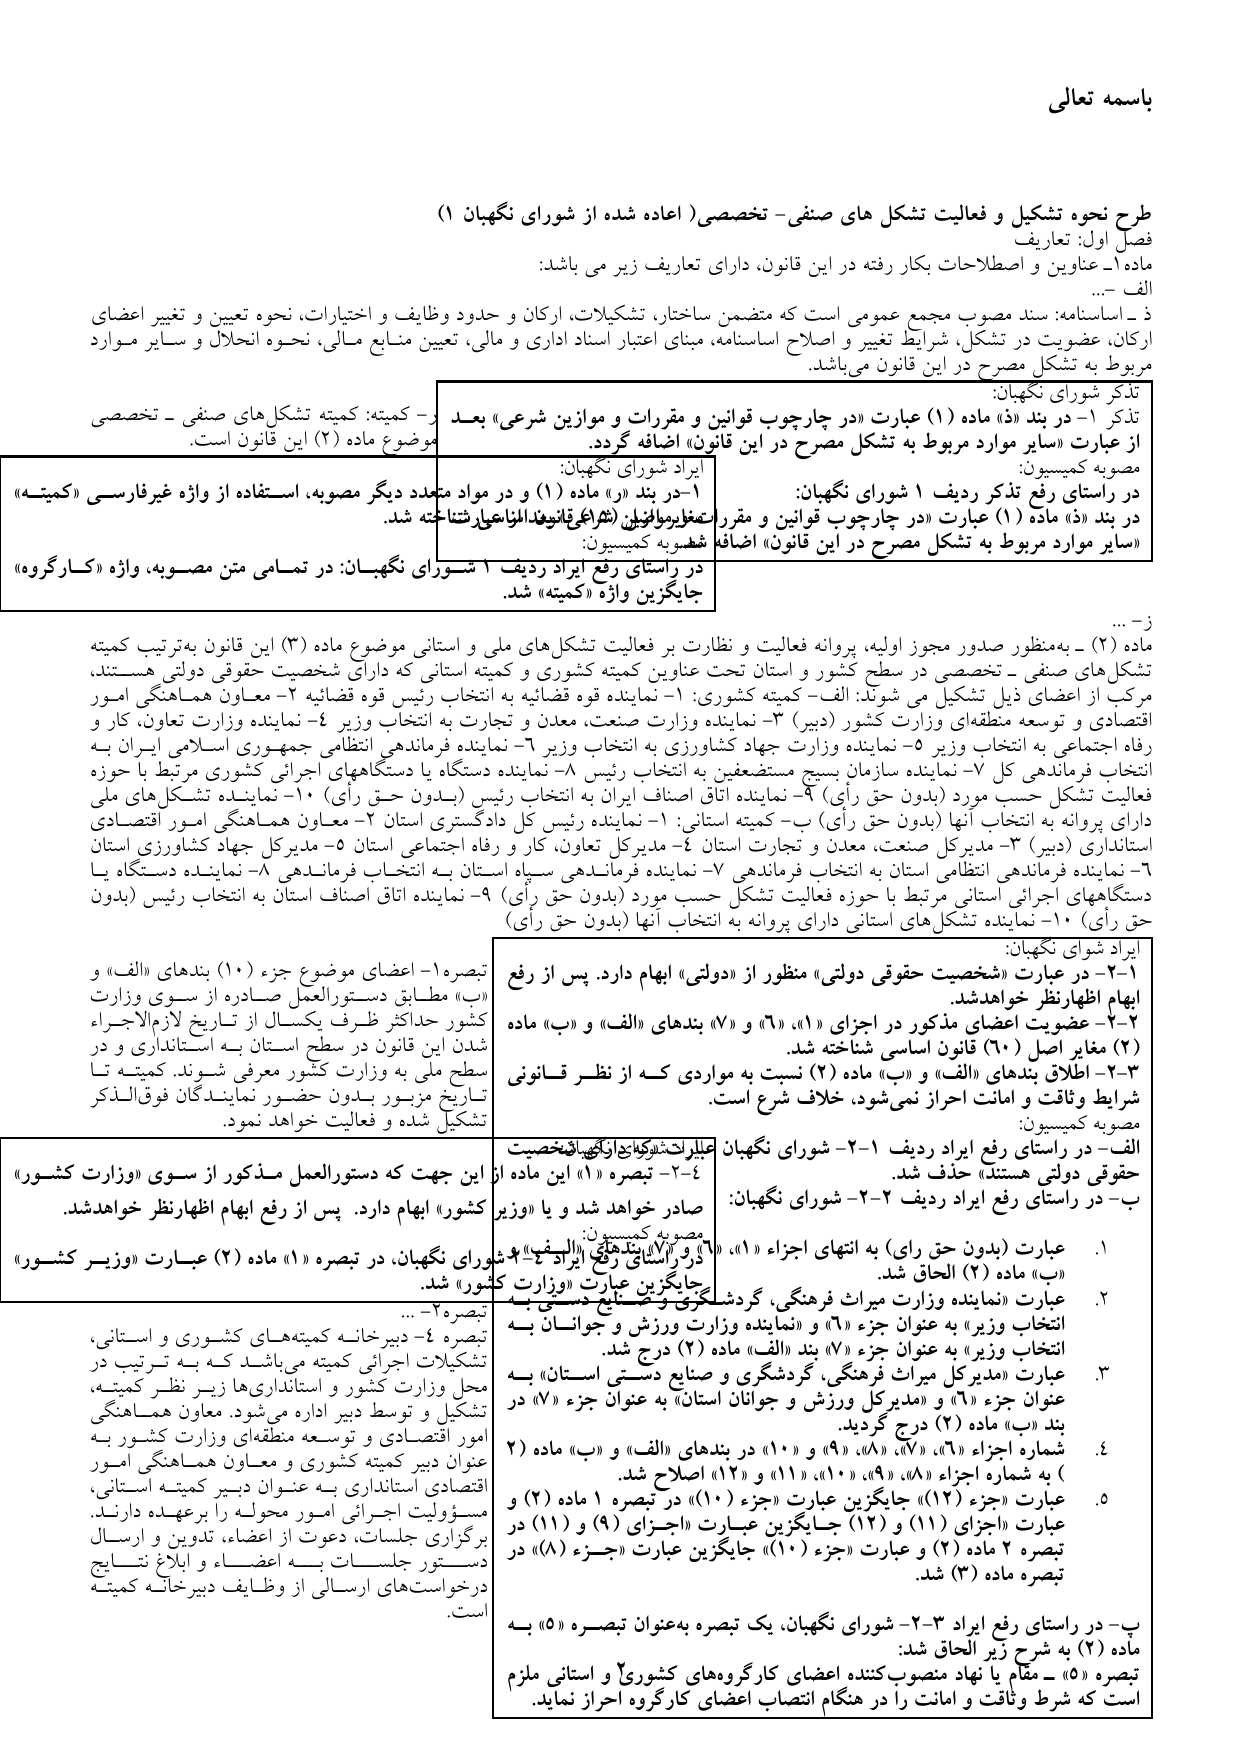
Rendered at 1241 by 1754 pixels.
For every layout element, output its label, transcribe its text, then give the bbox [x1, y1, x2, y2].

text ذ ـ اساسنامه: سند مصوب مجمع عمومي است که متضمن ساختار، تشکيلات، ارکان و حدود وظايف و اختيارات، نحوه تعيين و تغيير اعضاي ارکان، عضويت در تشکل، شرايط تغيير و اصلاح اساسنامه، مبناي اعتبار اسناد اداري و مالي، تعيين منابع مالي، نحوه انحلال و ساير موارد مربوط به تشکل مصرح در اين قانون مي‌باشد. [89, 305, 1152, 380]
text تبصره۱- اعضاي موضوع جزء (۱۰) بندهاي «الف» و «ب» مطابق دستورالعمل صادره از سوي وزارت کشور حداکثر ظرف يکسال از تاريخ لازم‌الاجراء شدن اين قانون در سطح استان به استانداري و در سطح ملي به وزارت کشور معرفي شوند. کميته تا تاريخ مزبور بدون حضور نمايندگان فوق‌الذکر تشکيل شده و فعاليت خواهد نمود. [89, 962, 492, 1137]
table_header ايراد شوراي نگهبان: ۲-۴- تبصره «۱» اين ماده از اين جهت که دستورالعمل مذکور از سوي «وزارت کشور» صادر خواهد شد و يا «وزير کشور» ابهام دارد. پس از رفع ابهام اظهارنظر خواهدشد. مصوبه کميسيون: در راستاي رفع ايراد ۴-۲ شوراي نگهبان، در تبصره «۱» ماده (۲) عبارت «وزير کشور» جايگزين عبارت «وزارت کشور» شد. [1, 1139, 714, 1301]
text ماده۱ـ عناوين و اصطلاحات بکار رفته در اين قانون، داراي تعاريف زير مي باشد: الف -... [89, 255, 1152, 305]
table_header تذکر شوراي نگهبان: تذکر ۱- در بند «ذ» ماده (۱) عبارت «در چارچوب قوانين و مقررات و موازين شرعي» بعد از عبارت «ساير موارد مربوط به تشکل مصرح در اين قانون» اضافه گردد. مصوبه کميسيون: در راستاي رفع تذکر رديف ۱ شوراي نگهبان: در بند «ذ» ماده (۱) عبارت «در چارچوب قوانين و مقررات و موازين شرعي» بعد از عبارت «ساير موارد مربوط به تشکل مصرح در اين قانون» اضافه شد. [438, 383, 1151, 560]
table_header ايراد شوراي نگهبان: ۱-در بند «ر» ماده (۱) و در مواد متعدد ديگر مصوبه، استفاده از واژه غيرفارسي «کميته» مغاير اصل (۱۵) قانون اساسي شناخته شد. مصوبه کميسيون: در راستاي رفع ايراد رديف ۱ شوراي نگهبان: در تمامي متن مصوبه، واژه «کارگروه» جايگزين واژه «کميته» شد. [1, 458, 714, 609]
text تبصره۲- ... [89, 1303, 492, 1328]
table_header ايراد شواي نگهبان: ۲-۱- در عبارت «شخصيت حقوقي دولتي» منظور از «دولتي» ابهام دارد. پس از رفع ابهام اظهارنظر خواهدشد. ۲-۲- عضويت اعضاي مذکور در اجزاي «۱»، «۶» و «۷» بندهاي «الف» و «ب» ماده (۲) مغاير اصل (۶۰) قانون اساسي شناخته شد. ۲-۳- اطلاق بندهاي «الف» و «ب» ماده (۲) نسبت به مواردي که از نظر قانوني شرايط وثاقت و امانت احراز نمي‌شود، خلاف شرع است. مصوبه کميسيون: الف- در راستاي رفع ايراد رديف ۱-۲- شوراي نگهبان عبارت «که داراي شخصيت حقوقي دولتي هستند» حذف ‌شد. ب- در راستاي رفع ايراد رديف ۲-۲- شوراي نگهبان: عبارت (بدون حق راي) به انتهاي اجزاء «۱»، «۶» و «۷» بندهاي «الف» و «ب» ماده (۲) الحاق شد. عبارت «نماينده وزارت ميراث فرهنگي، گردشگري و صنايع دستي به انتخاب وزير» به عنوان جزء «۶» و «نماينده وزارت ورزش و جوانان به انتخاب وزير» به عنوان جزء «۷» بند «الف» ماده (۲) درج شد. عبارت «مديرکل ميراث فرهنگي، گردشگري و صنايع دستي استان» به عنوان جزء «۶» و «مديرکل ورزش و جوانان استان» به عنوان جزء «۷» در بند «ب» ماده (۲) درج گرديد. شماره اجزاء «۶»، «۷»، «۸»، «۹» و «۱۰» در بندهاي «الف» و «ب» ماده (۲) به شماره اجزاء «۸»، «۹»، «۱۰»، «۱۱» و «۱۲» اصلاح شد. عبارت «جزء (۱۲)» جايگزين عبارت «جزء (۱۰)» در تبصره ۱ ماده (۲) و عبارت «اجزاي (۱۱) و (۱۲) جايگزين عبارت «اجزاي (۹) و (۱۱) در تبصره ۲ ماده (۲) و عبارت «جزء (۱۰)» جايگزين عبارت «جزء (۸)» در تبصره ماده (۳) شد. پ- در راستاي رفع ايراد ۳-۲- شوراي نگهبان، يک تبصره‌ به‌عنوان تبصره «۵» به ماده (۲) به شرح زير الحاق شد: تبصره «۵» ـ مقام يا نهاد منصوب‌کننده اعضاي کارگروه‌هاي‌ کشوري و استاني ملزم است که شرط وثاقت و امانت را در هنگام انتصاب اعضاي کارگروه احراز نمايد. [494, 939, 1151, 1717]
text طرح نحوه تشکيل و فعاليت تشکل هاي صنفي- تخصصي( اعاده شده از شوراي نگهبان ‌‌۱) [89, 205, 1152, 230]
text تبصره ۴- دبيرخانه کميته‌هاي کشوري و استاني، تشکيلات اجرائي کميته مي‌باشد که به ترتيب در محل وزارت کشور و استانداري‌ها زير نظر کميته، تشکيل و توسط دبير اداره مي‌شود. معاون هماهنگي امور اقتصادي و توسعه منطقه‌اي وزارت کشور به عنوان دبير کميته کشوري و معاون هماهنگي امور اقتصادي استانداري به عنوان دبير کميته استاني، مسؤوليت اجرائي امور محوله را برعهده دارند. برگزاري جلسات،‌ دعوت از اعضاء، تدوين و ارسال دستور جلسات به اعضاء و ابلاغ نتايج درخواست‌هاي ارسالي از وظايف دبيرخانه کميته است. [89, 1328, 492, 1628]
text باسمه تعالي [89, 84, 1152, 111]
text ر- کميته: کميته تشکل‌هاي صنفي ـ تخصصي موضوع ماده (۲) اين قانون است. [89, 405, 436, 455]
text فصل اول: تعاريف [89, 230, 1152, 255]
text ماده (۲) ـ به‌منظور صدور مجوز اوليه، پروانه فعاليت و نظارت بر فعاليت تشکل‌هاي ملي و استاني موضوع ماده (۳) اين قانون به‌ترتيب کميته تشکل‌هاي صنفي ـ تخصصي در سطح کشور و استان تحت عناوين کميته کشوري و کميته استاني که داراي شخصيت حقوقي دولتي هستند، مرکب از اعضاي ذيل تشکيل مي شوند: الف- کميته کشوري: ۱- نماينده قوه قضائيه به انتخاب رئيس قوه قضائيه ۲- معاون هماهنگي امور اقتصادي و توسعه منطقه‌اي وزارت کشور (دبير) ۳- نماينده وزارت صنعت، معدن و تجارت به انتخاب وزير ۴- نماينده وزارت تعاون، کار و رفاه اجتماعي به انتخاب وزير ۵- نماينده وزارت جهاد کشاورزي به انتخاب وزير ۶- نماينده فرماندهي انتظامي جمهوري اسلامي ايران به انتخاب فرماندهي کل ۷- نماينده سازمان بسيج مستضعفين به انتخاب رئيس ۸- نماينده دستگاه يا دستگاههاي اجرائي کشوري مرتبط با حوزه فعاليت تشکل حسب مورد (بدون حق رأي) ۹- نماينده اتاق اصناف ايران به انتخاب رئيس (بدون حق رأي) ۱۰- نماينده تشکل‌هاي ملي داراي پروانه به انتخاب آنها (بدون حق رأي) ب- کميته استاني: ۱- نماينده رئيس کل دادگستري استان ۲- معاون هماهنگي امور اقتصادي استانداري (دبير) ۳- مديرکل صنعت،‌ معدن و تجارت استان ۴- مديرکل تعاون، کار و رفاه اجتماعي استان ۵- مديرکل جهاد کشاورزي استان ۶- نماينده فرماندهي انتظامي استان به انتخاب فرماندهي ۷- نماينده فرماندهي سپاه استان به انتخاب فرماندهي ۸- نماينده دستگاه يا دستگاههاي اجرائي استاني مرتبط با حوزه فعاليت تشکل حسب مورد (بدون حق رأي) ۹- نماينده اتاق اصناف استان به انتخاب رئيس (بدون حق رأي) ۱۰- نماينده تشکل‌هاي استاني داراي پروانه به انتخاب آنها (بدون حق رأي) [89, 637, 1152, 937]
text ز- ... [89, 562, 1152, 637]
